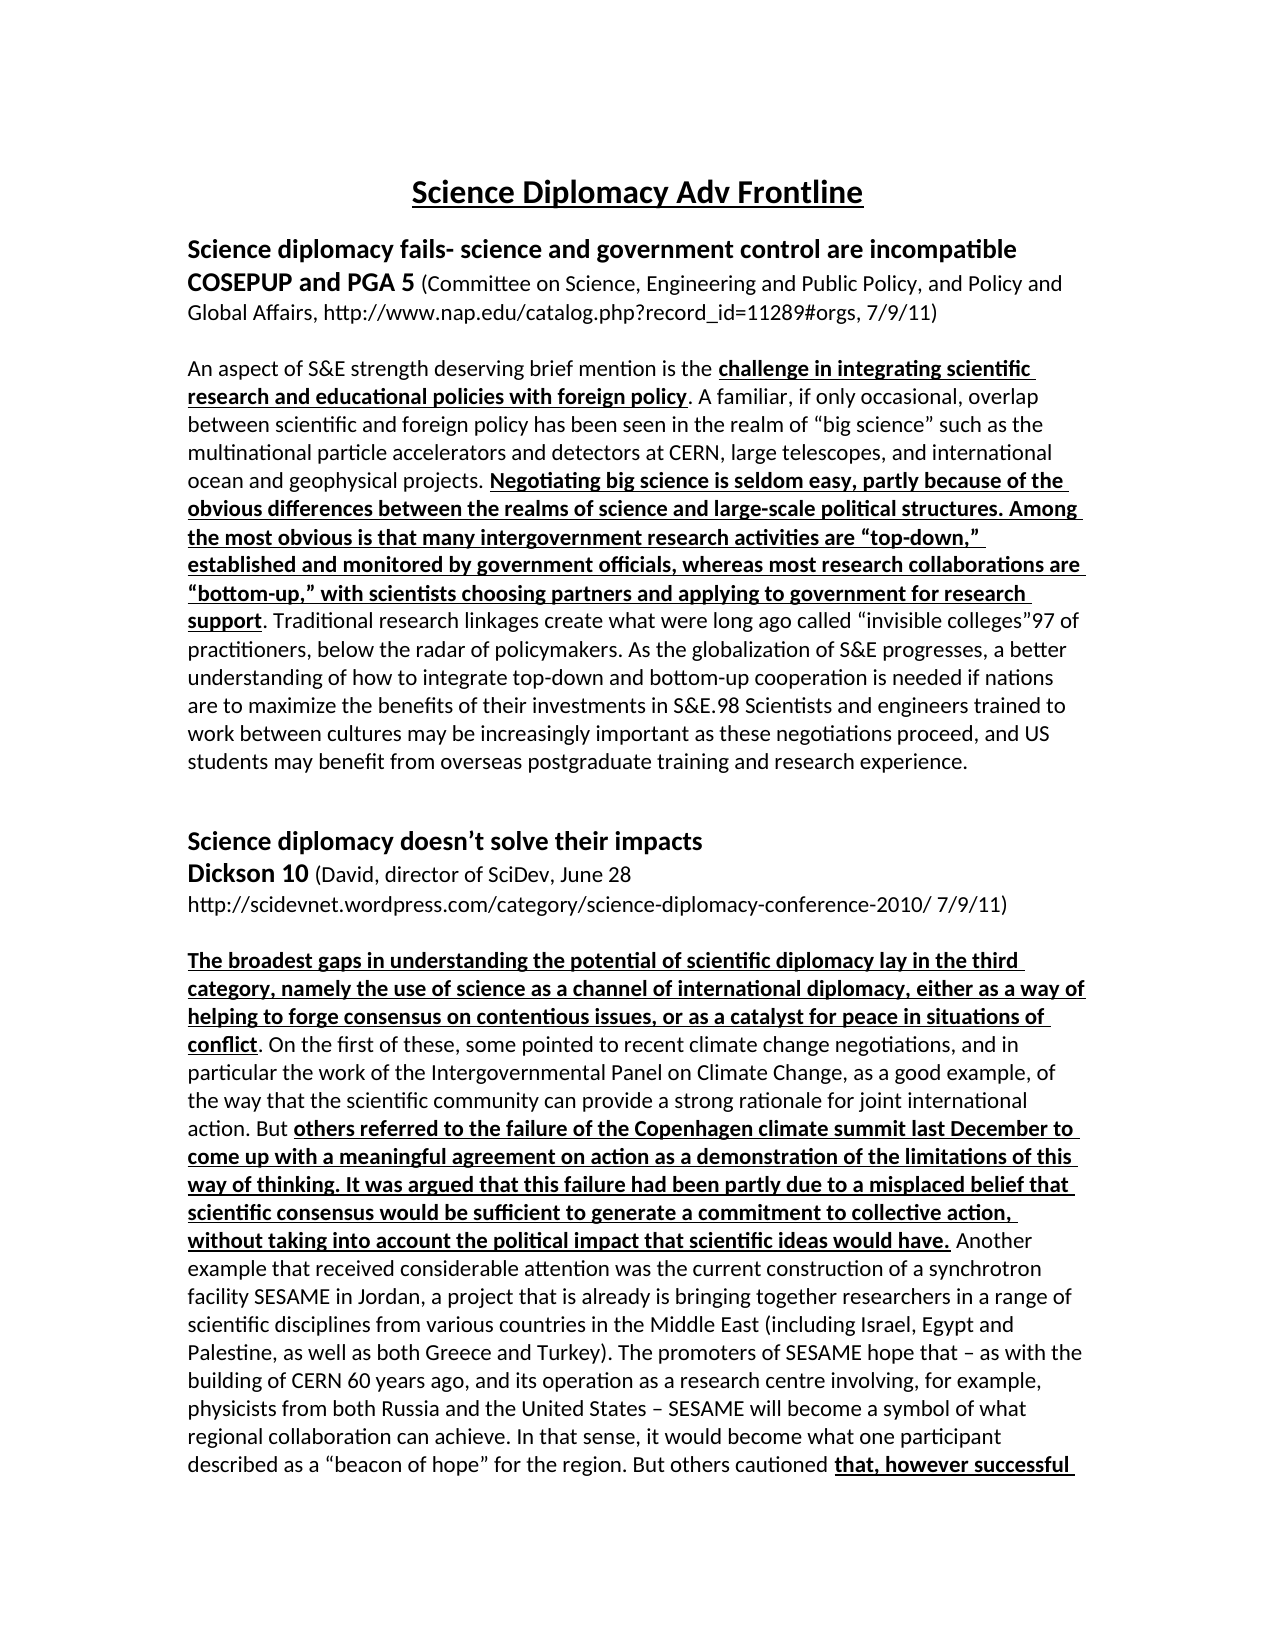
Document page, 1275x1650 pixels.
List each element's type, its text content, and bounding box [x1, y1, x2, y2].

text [187, 946, 1087, 1478]
text Dickson 10 (David, director of SciDev, June 28 http://scidevnet.wordpress.com/category/science-diplomacy-conference-2010/ 7/9/11) [187, 857, 1087, 918]
subtitle Science diplomacy doesn’t solve their impacts [187, 824, 1087, 857]
subtitle Science Diplomacy Adv Frontline [187, 171, 1087, 212]
subtitle Science diplomacy fails- science and government control are incompatible [187, 232, 1087, 265]
text An aspect of S&E strength deserving brief mention is the challenge in integrating scientific research and educational policies with foreign policy. A familiar, if only occasional, overlap between scientific and foreign policy has been seen in the realm of “big science” such as the multinational particle accelerators and detectors at CERN, large telescopes, and international ocean and geophysical projects. Negotiating big science is seldom easy, partly because of the obvious differences between the realms of science and large-scale political structures. Among the most obvious is that many intergovernment research activities are “top-down,” established and monitored by government officials, whereas most research collaborations are “bottom-up,” with scientists choosing partners and applying to government for research support. Traditional research linkages create what were long ago called “invisible colleges”97 of practitioners, below the radar of policymakers. As the globalization of S&E progresses, a better understanding of how to integrate top-down and bottom-up cooperation is needed if nations are to maximize the benefits of their investments in S&E.98 Scientists and engineers trained to work between cultures may be increasingly important as these negotiations proceed, and US students may benefit from overseas postgraduate training and research experience. [187, 354, 1087, 775]
text COSEPUP and PGA 5 (Committee on Science, Engineering and Public Policy, and Policy and Global Affairs, http://www.nap.edu/catalog.php?record_id=11289#orgs, 7/9/11) [187, 265, 1087, 326]
